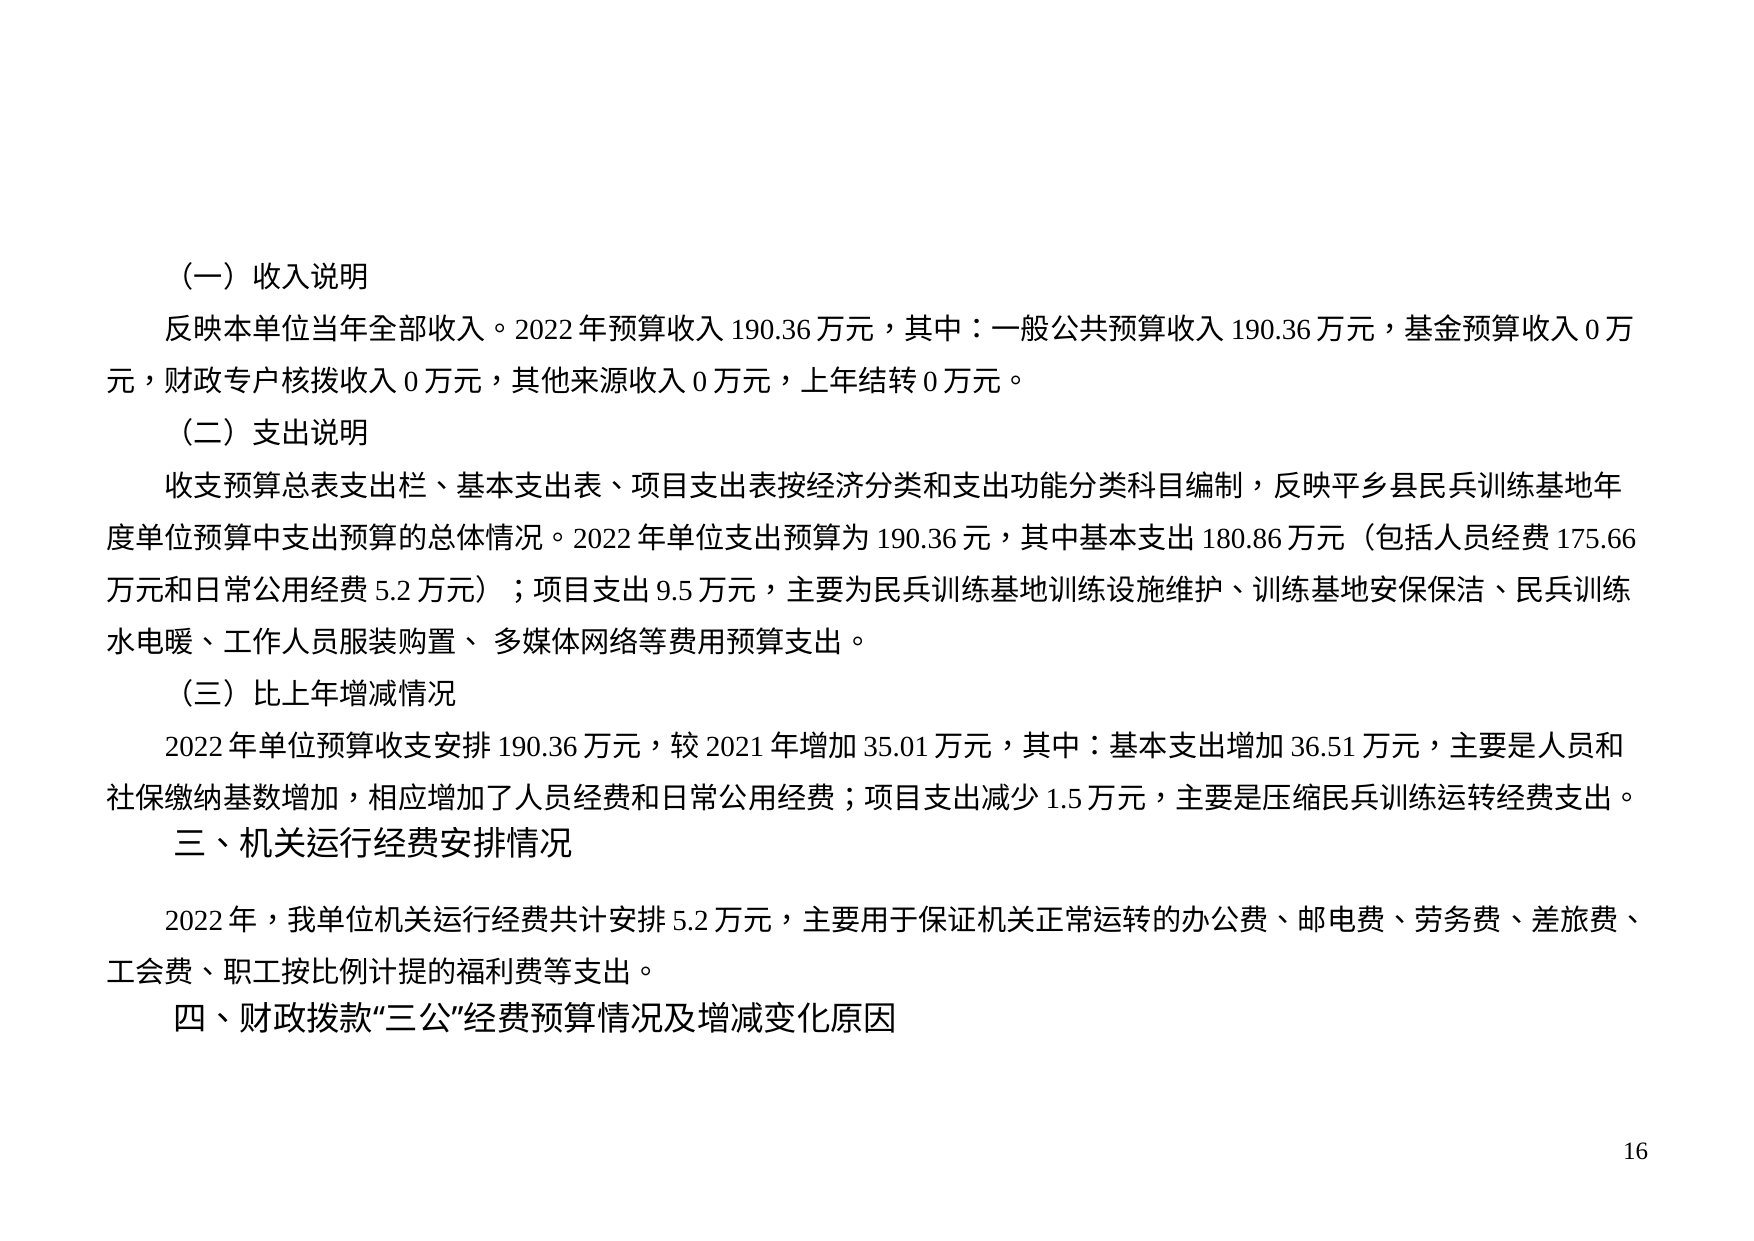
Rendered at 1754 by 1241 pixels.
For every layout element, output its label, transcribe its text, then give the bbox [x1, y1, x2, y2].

text （一）收入说明 [106, 246, 1648, 298]
text 2022年单位预算收支安排190.36万元，较2021年增加35.01万元，其中：基本支出增加36.51万元，主要是人员和社保缴纳基数增加，相应增加了人员经费和日常公用经费；项目支出减少1.5万元，主要是压缩民兵训练运转经费支出。 [106, 715, 1648, 819]
text 四、财政拨款“三公”经费预算情况及增减变化原因 [106, 994, 1648, 1040]
text 收支预算总表支出栏、基本支出表、项目支出表按经济分类和支出功能分类科目编制，反映平乡县民兵训练基地年度单位预算中支出预算的总体情况。2022年单位支出预算为190.36元，其中基本支出180.86万元（包括人员经费175.66万元和日常公用经费5.2万元）；项目支出9.5万元，主要为民兵训练基地训练设施维护、训练基地安保保洁、民兵训练水电暖、工作人员服装购置、 多媒体网络等费用预算支出。 [106, 454, 1648, 663]
text （二）支出说明 [106, 402, 1648, 454]
text 反映本单位当年全部收入。2022年预算收入190.36万元，其中：一般公共预算收入190.36万元，基金预算收入0万元，财政专户核拨收入0万元，其他来源收入0万元，上年结转0万元。 [106, 298, 1648, 402]
text 2022年，我单位机关运行经费共计安排5.2万元，主要用于保证机关正常运转的办公费、邮电费、劳务费、差旅费、工会费、职工按比例计提的福利费等支出。 [106, 889, 1648, 993]
text （三）比上年增减情况 [106, 663, 1648, 715]
text 三、机关运行经费安排情况 [106, 820, 1648, 865]
